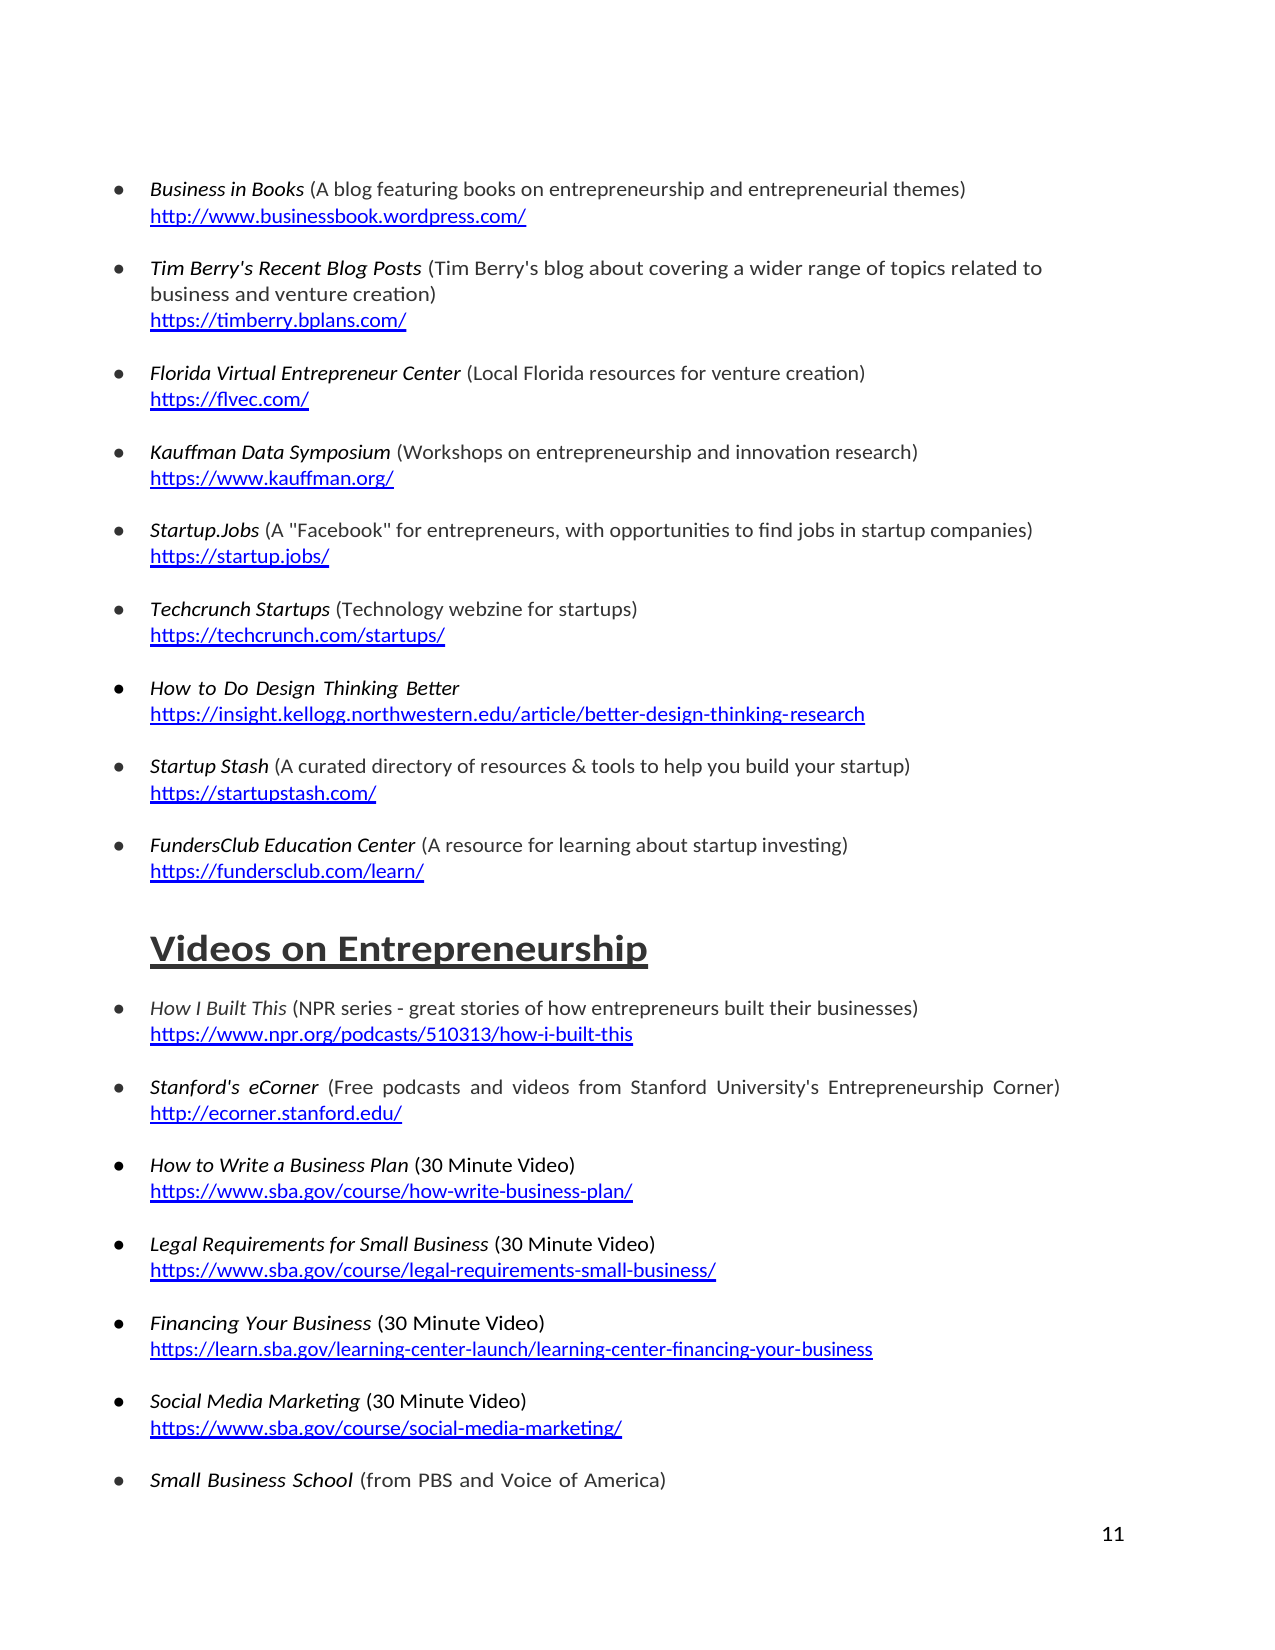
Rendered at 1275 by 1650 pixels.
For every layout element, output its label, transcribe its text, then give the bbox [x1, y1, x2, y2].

list Social Media Marketing (30 Minute Video) https://www.sba.gov/course/social-media-marketing/ [112, 1388, 648, 1440]
list How to Write a Business Plan (30 Minute Video) https://www.sba.gov/course/how-write-business-plan/ [112, 1152, 659, 1204]
list Small Business School (from PBS and Voice of America) [112, 1467, 1133, 1493]
list Florida Virtual Entrepreneur Center (Local Florida resources for venture creation) https://ﬂvec.com/ [112, 360, 892, 412]
list Business in Books (A blog featuring books on entrepreneurship and entrepreneurial themes) http://www.businessbook.wordpress.com/ [112, 177, 1000, 228]
text https://learn.sba.gov/learning-center-launch/learning-center-ﬁnancing-your-business [150, 1336, 1133, 1361]
list Startup.Jobs (A "Facebook" for entrepreneurs, with opportunities to ﬁnd jobs in startup companies) https://startup.jobs/ [112, 517, 1070, 569]
list FundersClub Education Center (A resource for learning about startup investing) https://fundersclub.com/learn/ [112, 832, 882, 884]
list How I Built This (NPR series - great stories of how entrepreneurs built their businesses) https://www.npr.org/podcasts/510313/how-i-built-this [112, 995, 956, 1047]
list Techcrunch Startups (Technology webzine for startups) https://techcrunch.com/startups/ [112, 596, 661, 648]
list Tim Berry's Recent Blog Posts (Tim Berry's blog about covering a wider range of topics related to business and venture creation) [112, 255, 1054, 307]
list Kauﬀman Data Symposium (Workshops on entrepreneurship and innovation research) https://www.kauﬀman.org/ [112, 439, 945, 490]
subtitle Videos on Entrepreneurship [150, 925, 1133, 971]
list Legal Requirements for Small Business (30 Minute Video) https://www.sba.gov/course/legal-requirements-small-business/ [112, 1231, 749, 1283]
list Financing Your Business (30 Minute Video) [112, 1310, 1133, 1335]
text https://timberry.bplans.com/ [150, 308, 1133, 333]
list Stanford's eCorner (Free podcasts and videos from Stanford University's Entrepreneurship Corner) http://ecorner.stanford.edu/ [112, 1074, 1064, 1125]
text https://insight.kellogg.northwestern.edu/article/better-design-thinking-research [150, 701, 1133, 726]
list How to Do Design Thinking Better [112, 675, 1133, 700]
list Startup Stash (A curated directory of resources & tools to help you build your startup) https://startupstash.com/ [112, 753, 939, 805]
